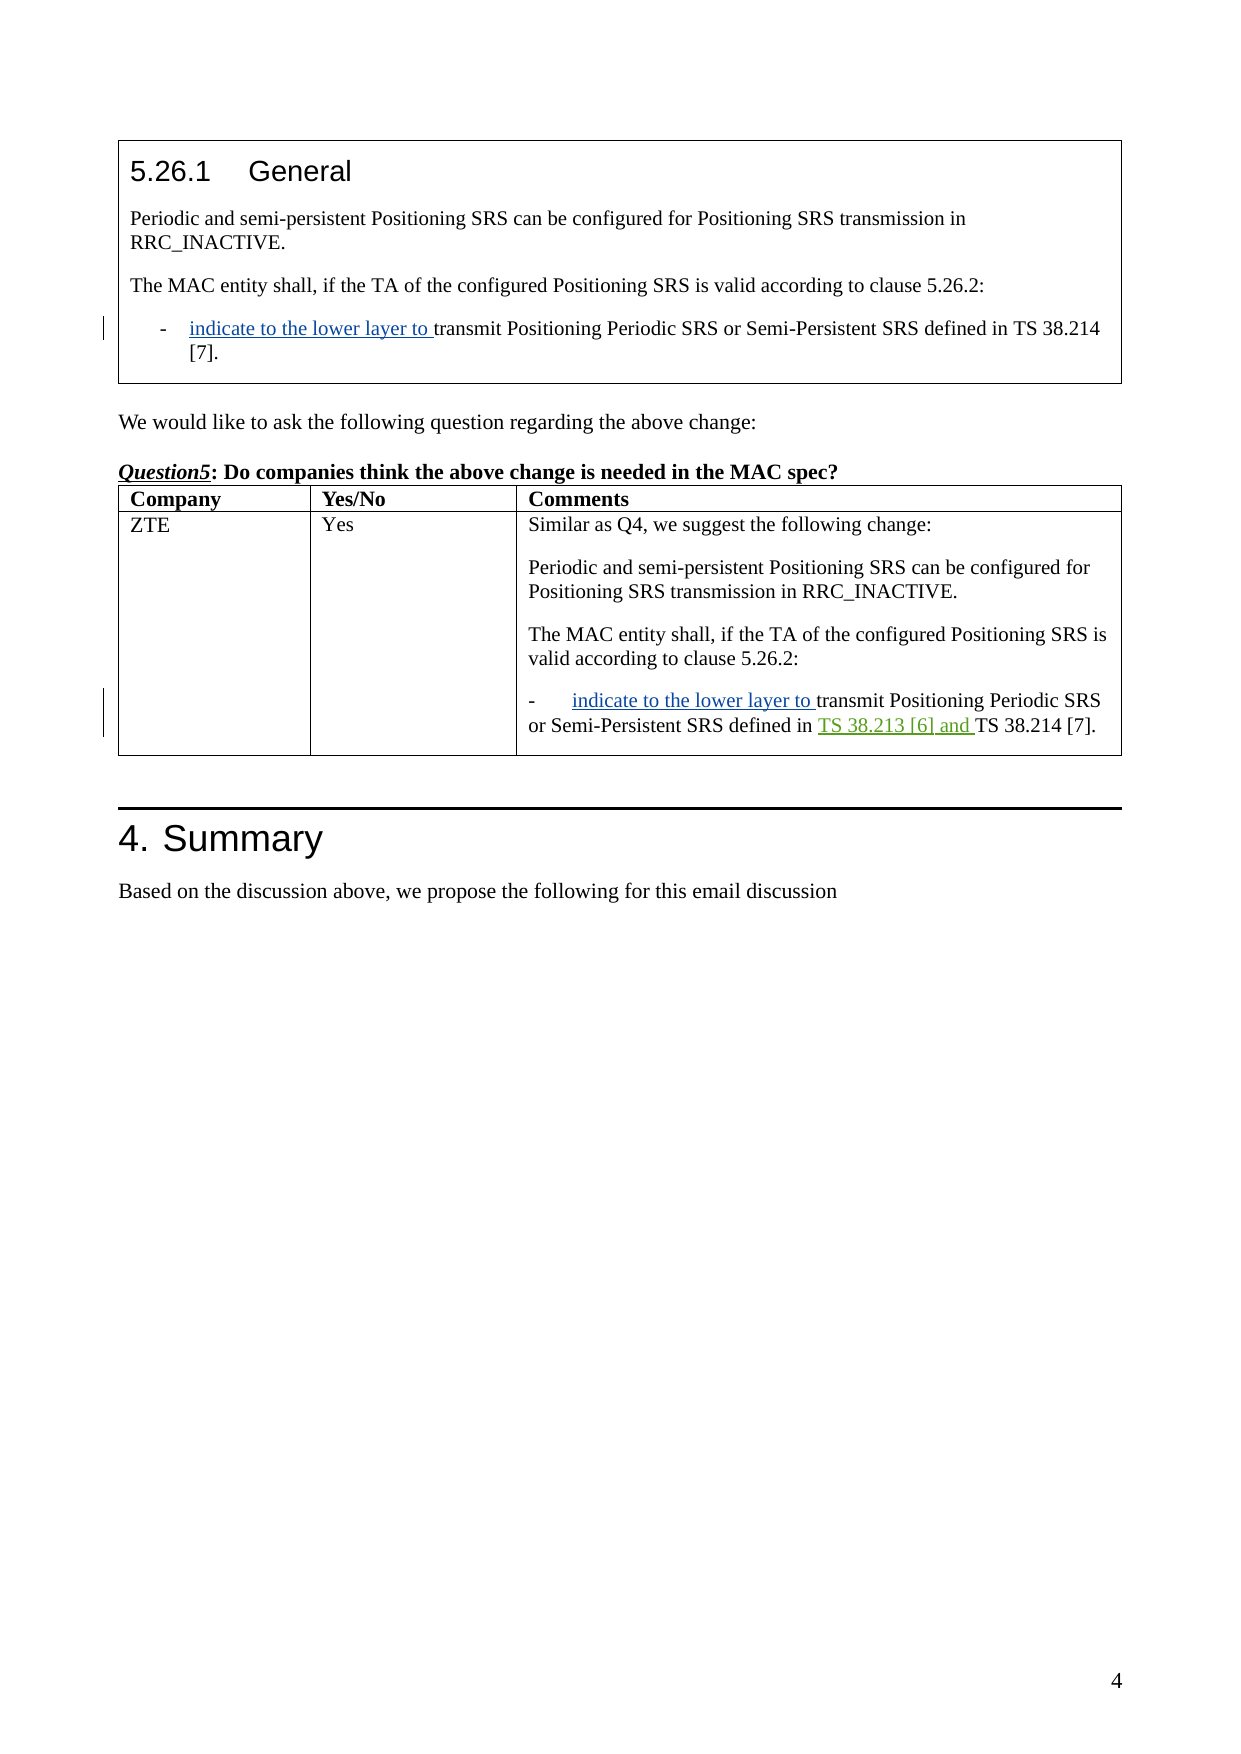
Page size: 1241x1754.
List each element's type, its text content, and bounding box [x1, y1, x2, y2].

text Question5: Do companies think the above change is needed in the MAC spec? [118, 459, 1122, 484]
text Based on the discussion above, we propose the following for this email discussion [118, 878, 1122, 903]
table_header 5.26.1 General Periodic and semi-persistent Positioning SRS can be configured for Positioning SRS transmission in RRC_INACTIVE. The MAC entity shall, if the TA of the configured Positioning SRS is valid according to clause 5.26.2: - transmit Positioning Periodic SRS or Semi-Persistent SRS defined in TS 38.214 [7]. [119, 141, 1121, 383]
table_header Company [119, 486, 310, 511]
table_header Yes/No [311, 486, 516, 511]
table_cell Similar as Q4, we suggest the following change: Periodic and semi-persistent Positioning SRS can be configured for Positioning SRS transmission in RRC_INACTIVE. The MAC entity shall, if the TA of the configured Positioning SRS is valid according to clause 5.26.2: - transmit Positioning Periodic SRS or Semi-Persistent SRS defined in TS 38.214 [7]. [517, 512, 1121, 755]
table_cell ZTE [119, 512, 310, 755]
table_header Comments [517, 486, 1121, 511]
subtitle Summary [118, 810, 1122, 859]
table_cell Yes [311, 512, 516, 755]
text We would like to ask the following question regarding the above change: [118, 409, 1122, 434]
